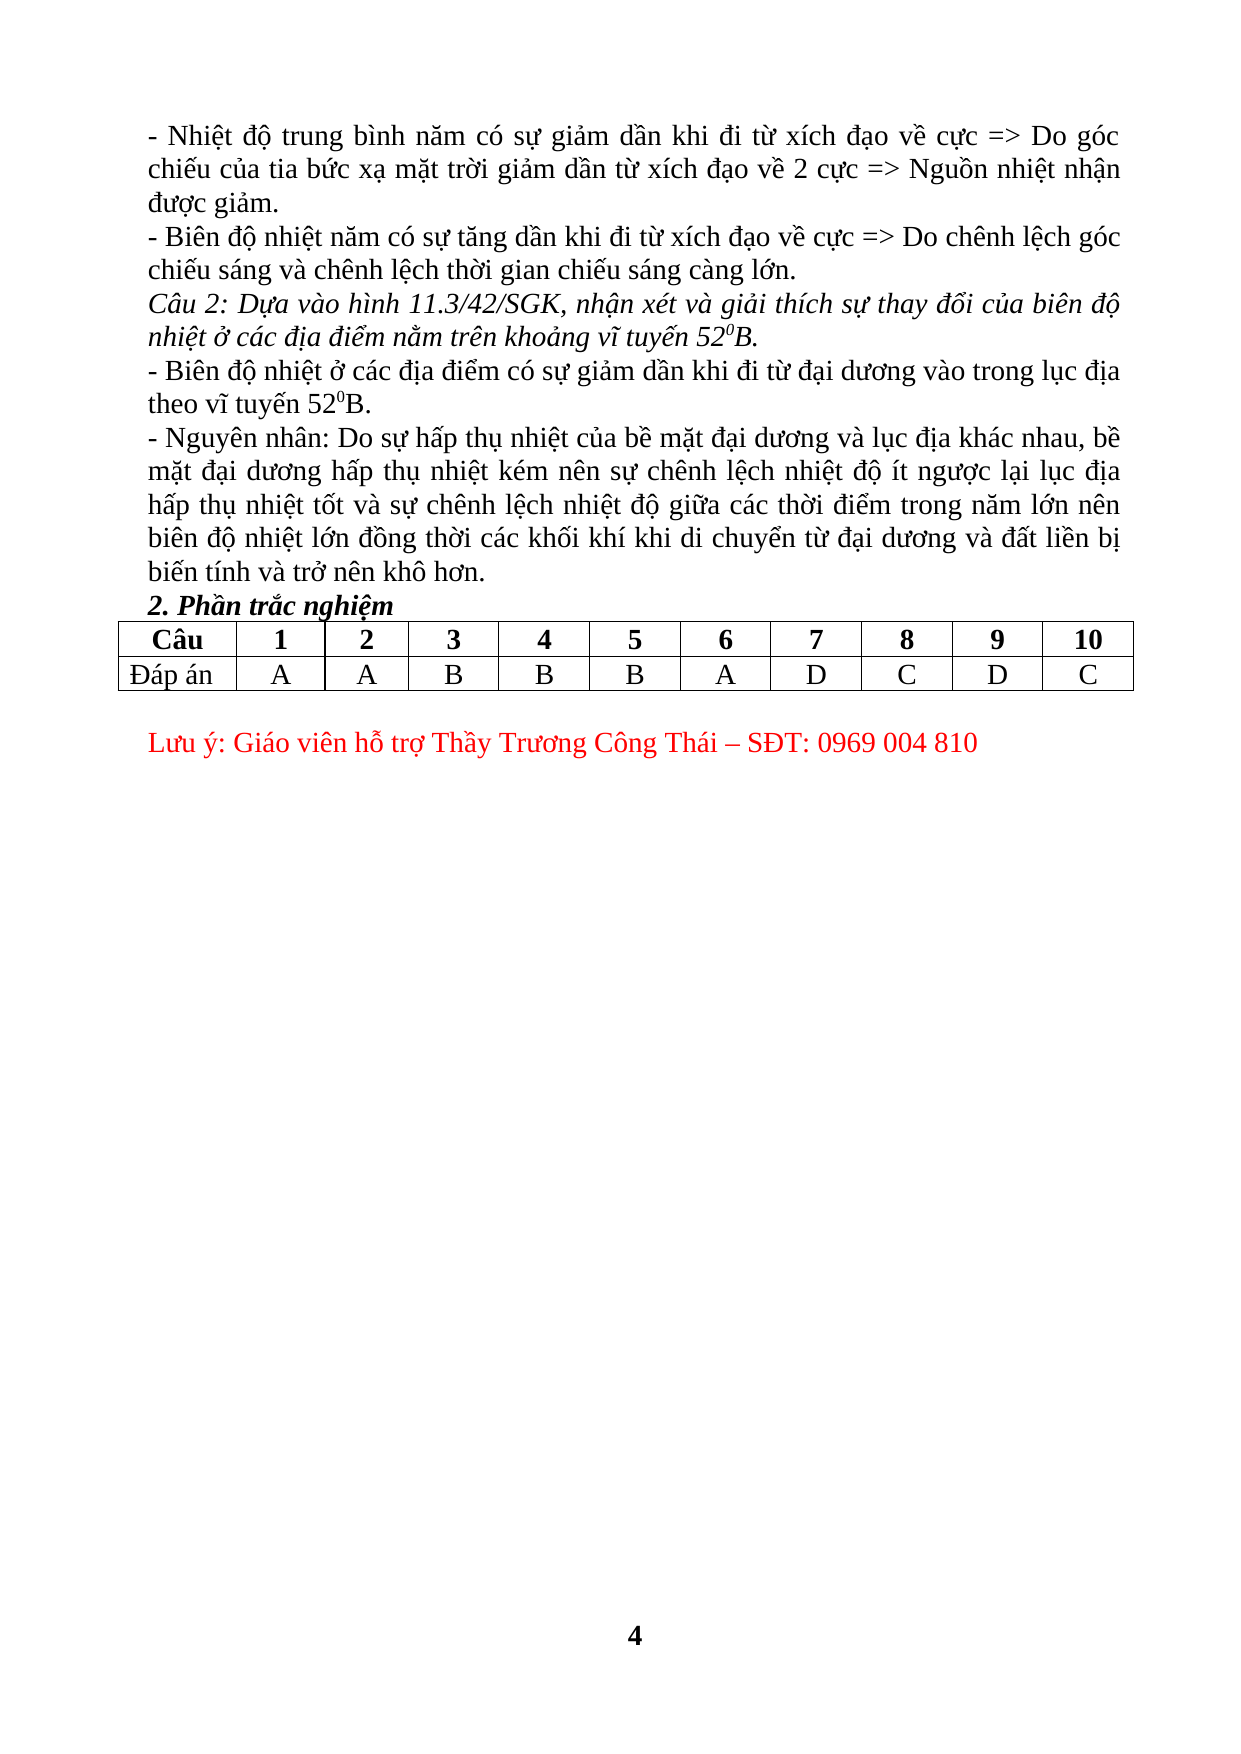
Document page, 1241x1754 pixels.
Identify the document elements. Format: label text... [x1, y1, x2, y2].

table_cell Đáp án [119, 657, 236, 690]
text Câu 2: Dựa vào hình 11.3/42/SGK, nhận xét và giải thích sự thay đổi của biên độ nhiệt ở các địa điểm nằm trên khoảng vĩ tuyến 520B. [148, 286, 1122, 353]
table_header 9 [953, 622, 1042, 656]
table_cell B [409, 657, 498, 690]
table_cell A [237, 657, 324, 690]
table_cell C [1043, 657, 1133, 690]
table_header 1 [237, 622, 324, 656]
table_header Câu [119, 622, 236, 656]
table_header 5 [590, 622, 680, 656]
table_cell B [590, 657, 680, 690]
table_cell A [326, 657, 408, 690]
table_cell D [953, 657, 1042, 690]
table_cell C [862, 657, 952, 690]
table_cell B [499, 657, 589, 690]
table_header 3 [409, 622, 498, 656]
text 2. Phần trắc nghiệm [148, 588, 1122, 621]
table_header 6 [681, 622, 770, 656]
table_cell D [771, 657, 861, 690]
table_header 2 [326, 622, 408, 656]
table_header 4 [499, 622, 589, 656]
text Lưu ý: Giáo viên hỗ trợ Thầy Trương Công Thái – SĐT: 0969 004 810 [148, 725, 1122, 758]
table_header 7 [771, 622, 861, 656]
table_header 10 [1043, 622, 1133, 656]
text - Nhiệt độ trung bình năm có sự giảm dần khi đi từ xích đạo về cực => Do góc chiếu của tia bức xạ mặt trời giảm dần từ xích đạo về 2 cực => Nguồn nhiệt nhận được giảm. [148, 118, 1122, 219]
text - Nguyên nhân: Do sự hấp thụ nhiệt của bề mặt đại dương và lục địa khác nhau, bề mặt đại dương hấp thụ nhiệt kém nên sự chênh lệch nhiệt độ ít ngược lại lục địa hấp thụ nhiệt tốt và sự chênh lệch nhiệt độ giữa các thời điểm trong năm lớn nên biên độ nhiệt lớn đồng thời các khối khí khi di chuyển từ đại dương và đất liền bị biến tính và trở nên khô hơn. [148, 420, 1122, 588]
table_cell A [681, 657, 770, 690]
table_header 8 [862, 622, 952, 656]
text - Biên độ nhiệt ở các địa điểm có sự giảm dần khi đi từ đại dương vào trong lục địa theo vĩ tuyến 520B. [148, 353, 1122, 420]
text - Biên độ nhiệt năm có sự tăng dần khi đi từ xích đạo về cực => Do chênh lệch góc chiếu sáng và chênh lệch thời gian chiếu sáng càng lớn. [148, 219, 1122, 286]
